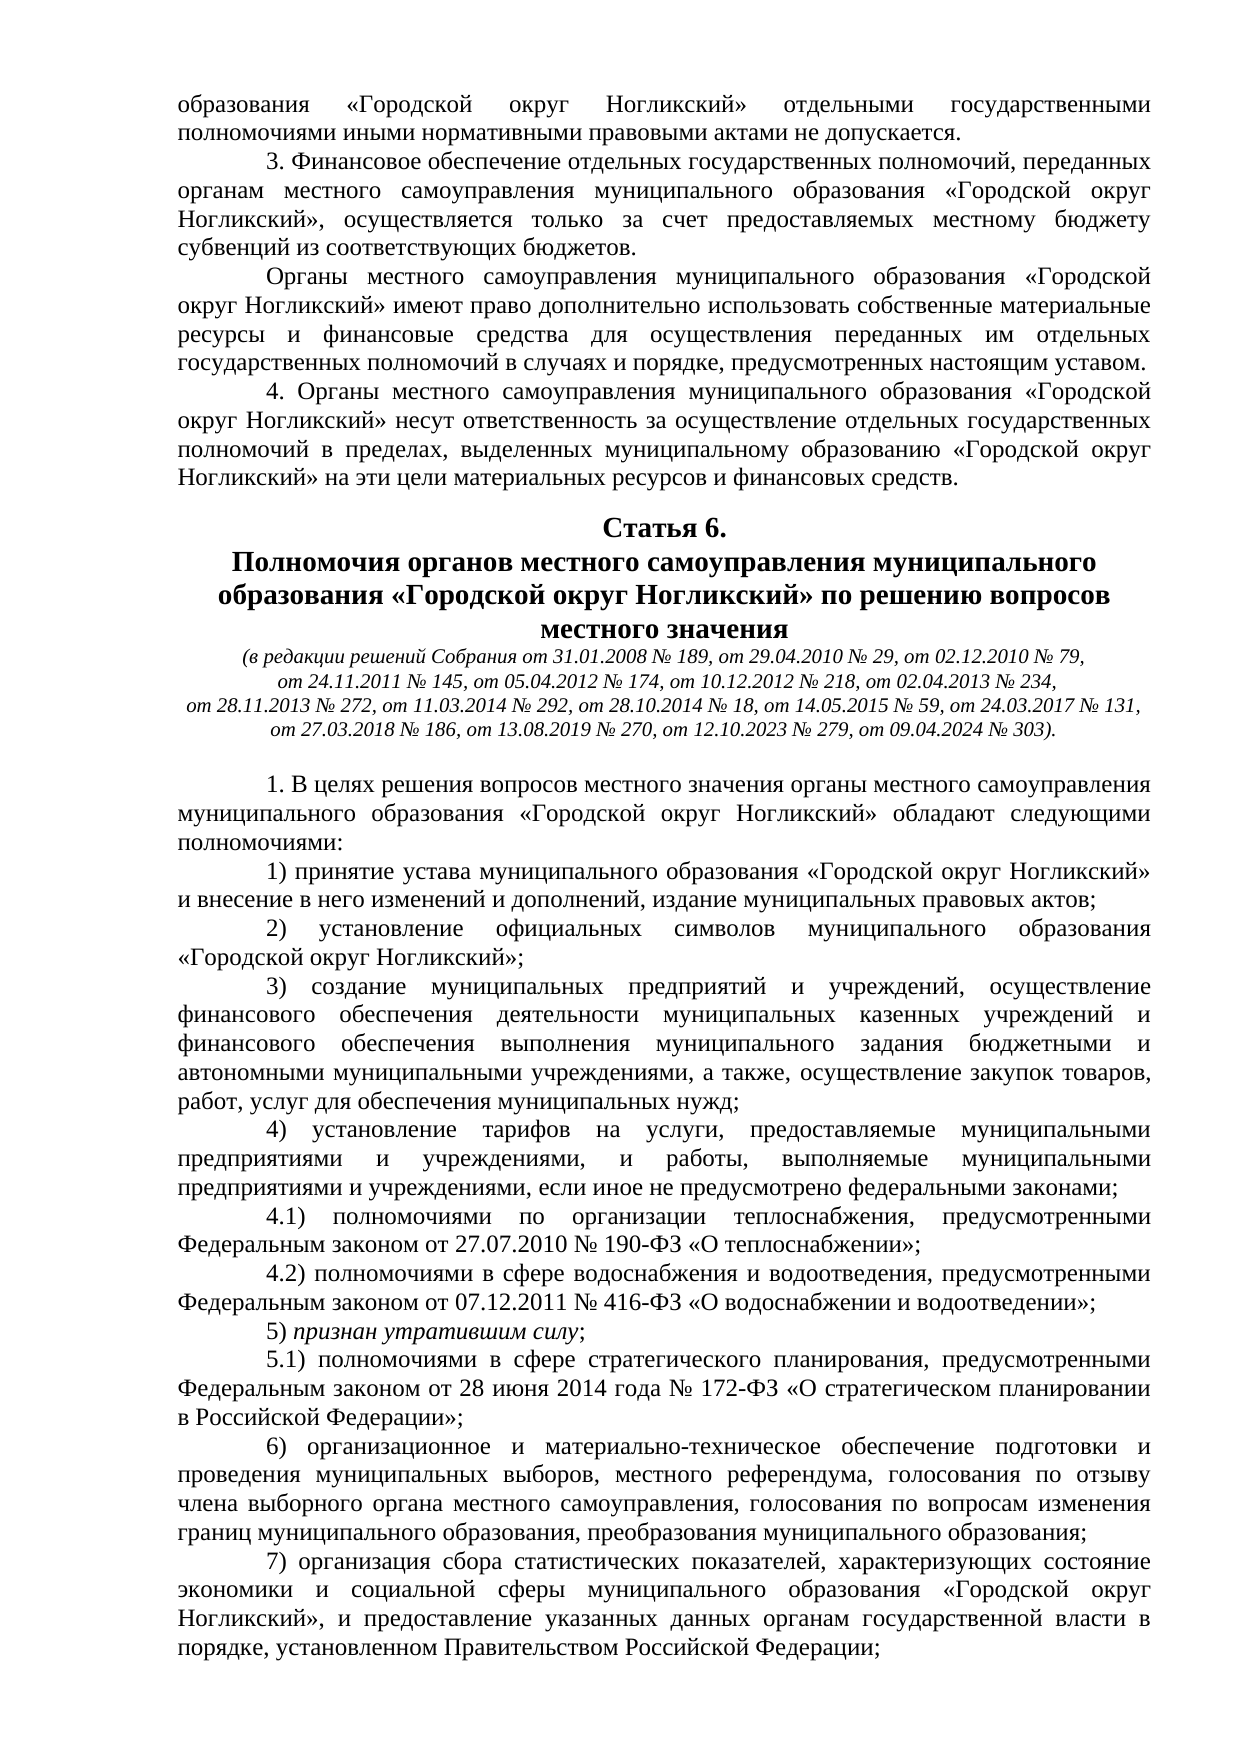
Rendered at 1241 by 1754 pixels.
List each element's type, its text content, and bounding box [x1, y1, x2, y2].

text Органы местного самоуправления муниципального образования «Городской округ Ногликский» имеют право дополнительно использовать собственные материальные ресурсы и финансовые средства для осуществления переданных им отдельных государственных полномочий в случаях и порядке, предусмотренных настоящим уставом. [177, 261, 1152, 376]
text 3. Финансовое обеспечение отдельных государственных полномочий, переданных органам местного самоуправления муниципального образования «Городской округ Ногликский», осуществляется только за счет предоставляемых местному бюджету субвенций из соответствующих бюджетов. [177, 146, 1152, 261]
text (в редакции решений Собрания от 31.01.2008 № 189, от 29.04.2010 № 29, от 02.12.2010 № 79, [177, 644, 1152, 668]
text от 28.11.2013 № 272, от 11.03.2014 № 292, от 28.10.2014 № 18, от 14.05.2015 № 59, от 24.03.2017 № 131, от 27.03.2018 № 186, от 13.08.2019 № 270, от 12.10.2023 № 279, от 09.04.2024 № 303). [177, 693, 1152, 741]
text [177, 89, 1152, 146]
text от 24.11.2011 № 145, от 05.04.2012 № 174, от 10.12.2012 № 218, от 02.04.2013 № 234, [177, 668, 1152, 693]
text Статья 6. [177, 510, 1152, 544]
text 1) принятие устава муниципального образования «Городской округ Ногликский» и внесение в него изменений и дополнений, издание муниципальных правовых актов; [177, 856, 1152, 913]
text Полномочия органов местного самоуправления муниципального образования «Городской округ Ногликский» по решению вопросов местного значения [177, 544, 1152, 644]
text 5) признан утратившим силу; [177, 1316, 1152, 1344]
text 2) установление официальных символов муниципального образования «Городской округ Ногликский»; [177, 913, 1152, 971]
text 3) создание муниципальных предприятий и учреждений, осуществление финансового обеспечения деятельности муниципальных казенных учреждений и финансового обеспечения выполнения муниципального задания бюджетными и автономными муниципальными учреждениями, а также, осуществление закупок товаров, работ, услуг для обеспечения муниципальных нужд; [177, 971, 1152, 1114]
text 6) организационное и материально-техническое обеспечение подготовки и проведения муниципальных выборов, местного референдума, голосования по отзыву члена выборного органа местного самоуправления, голосования по вопросам изменения границ муниципального образования, преобразования муниципального образования; [177, 1431, 1152, 1546]
text 1. В целях решения вопросов местного значения органы местного самоуправления муниципального образования «Городской округ Ногликский» обладают следующими полномочиями: [177, 769, 1152, 856]
text 7) организация сбора статистических показателей, характеризующих состояние экономики и социальной сферы муниципального образования «Городской округ Ногликский», и предоставление указанных данных органам государственной власти в порядке, установленном Правительством Российской Федерации; [177, 1546, 1152, 1661]
text 4.1) полномочиями по организации теплоснабжения, предусмотренными Федеральным законом от 27.07.2010 № 190-ФЗ «О теплоснабжении»; [177, 1201, 1152, 1258]
text 5.1) полномочиями в сфере стратегического планирования, предусмотренными Федеральным законом от 28 июня 2014 года № 172-ФЗ «О стратегическом планировании в Российской Федерации»; [177, 1344, 1152, 1431]
text 4) установление тарифов на услуги, предоставляемые муниципальными предприятиями и учреждениями, и работы, выполняемые муниципальными предприятиями и учреждениями, если иное не предусмотрено федеральными законами; [177, 1114, 1152, 1201]
text 4. Органы местного самоуправления муниципального образования «Городской округ Ногликский» несут ответственность за осуществление отдельных государственных полномочий в пределах, выделенных муниципальному образованию «Городской округ Ногликский» на эти цели материальных ресурсов и финансовых средств. [177, 376, 1152, 491]
text 4.2) полномочиями в сфере водоснабжения и водоотведения, предусмотренными Федеральным законом от 07.12.2011 № 416-ФЗ «О водоснабжении и водоотведении»; [177, 1258, 1152, 1316]
